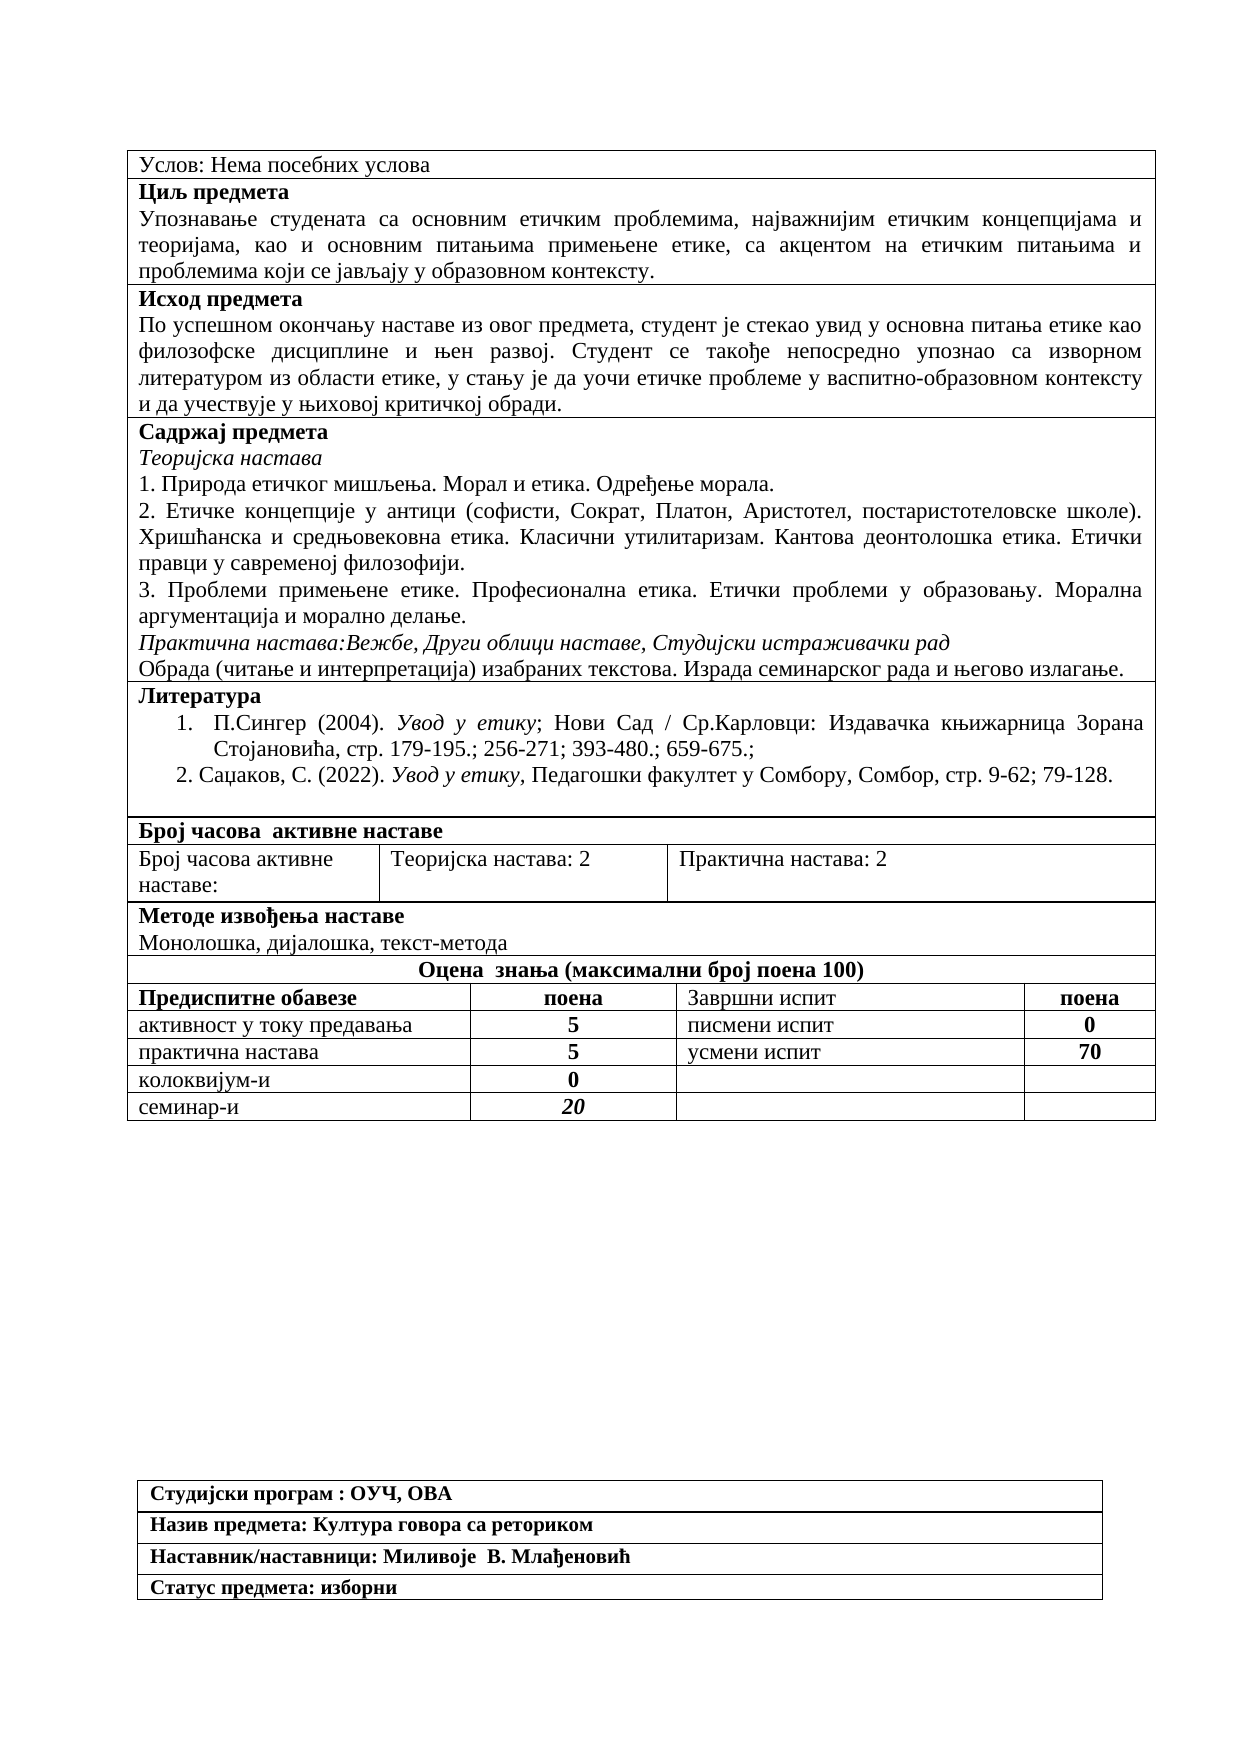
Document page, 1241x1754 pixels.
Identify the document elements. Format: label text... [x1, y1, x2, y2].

table_cell Завршни испит [677, 984, 1024, 1010]
table_cell [1025, 1093, 1155, 1119]
table_cell Број часова активне наставе [128, 818, 1155, 844]
table_cell 70 [1025, 1039, 1155, 1065]
table_cell Статус предмета: изборни [138, 1575, 1102, 1599]
table_cell Теоријска настава: 2 [380, 845, 667, 901]
table_cell поена [1025, 984, 1155, 1010]
table_cell Број часова активне наставе: [128, 845, 379, 901]
table_cell [677, 1066, 1024, 1092]
table_cell [677, 1093, 1024, 1119]
table_cell Назив предмета: Култура говора са реториком [138, 1513, 1102, 1543]
table_cell Практична настава: 2 [668, 845, 1155, 901]
table_cell 0 [1025, 1011, 1155, 1037]
table_cell Исход предмета По успешном окончању наставе из овог предмета, студент је стекао увид у основна питања етике као филозофске дисциплине и њен развој. Студент се такође непосредно упознао са изворном литературом из области етике, у стању је да уочи етичке проблеме у васпитно-образовном контексту и да учествује у њиховој критичкој обради. [128, 285, 1155, 417]
table_cell 0 [471, 1066, 676, 1092]
table_header Студијски програм : ОУЧ, ОВА [138, 1481, 1102, 1511]
table_cell Литература П.Сингер (2004). Увод у етику; Нови Сад / Ср.Карловци: Издавачка књижарница Зорана Стојановића, стр. 179-195.; 256-271; 393-480.; 659-675.; 2. Саџаков, С. (2022). Увод у етику, Педагошки факултет у Сомбору, Сомбор, стр. 9-62; 79-128. [128, 682, 1155, 816]
table_cell [1025, 1066, 1155, 1092]
table_cell Наставник/наставници: Миливоје В. Млађеновић [138, 1544, 1102, 1574]
table_cell Услов: Нема посебних услова [128, 151, 1155, 177]
table_cell писмени испит [677, 1011, 1024, 1037]
table_cell практична настава [128, 1039, 470, 1065]
table_cell 5 [471, 1039, 676, 1065]
table_cell активност у току предавања [128, 1011, 470, 1037]
table_cell Циљ предмета Упознавање студената са основним етичким проблемима, најважнијим етичким концепцијама и теоријама, као и основним питањима примењене етике, са акцентом на етичким питањима и проблемима који се јављају у образовном контексту. [128, 179, 1155, 284]
table_cell Предиспитне обавезе [128, 984, 470, 1010]
table_cell Методе извођења наставе Монолошка, дијалошка, текст-метода [128, 903, 1155, 955]
table_cell Оцена знања (максимални број поена 100) [128, 956, 1155, 983]
table_cell Садржај предмета Теоријска настава 1. Природа етичког мишљења. Морал и етика. Одређење морала. 2. Етичке концепције у антици (софисти, Сократ, Платон, Аристотел, постаристотеловске школе). Хришћанска и средњовековна етика. Класични утилитаризам. Кантова деонтолошка етика. Етички правци у савременој филозофији. 3. Проблеми примењене етике. Професионална етика. Етички проблеми у образовању. Морална аргументација и морално делање. Практична настава:Вежбе, Други облици наставе, Студијски истраживачки рад Обрада (читање и интерпретација) изабраних текстова. Израда семинарског рада и његово излагање. [128, 418, 1155, 681]
table_cell усмени испит [677, 1039, 1024, 1065]
table_cell семинар-и [128, 1093, 470, 1119]
table_cell колоквијум-и [128, 1066, 470, 1092]
table_cell поена [471, 984, 676, 1010]
table_cell 5 [471, 1011, 676, 1037]
table_cell 20 [471, 1093, 676, 1119]
